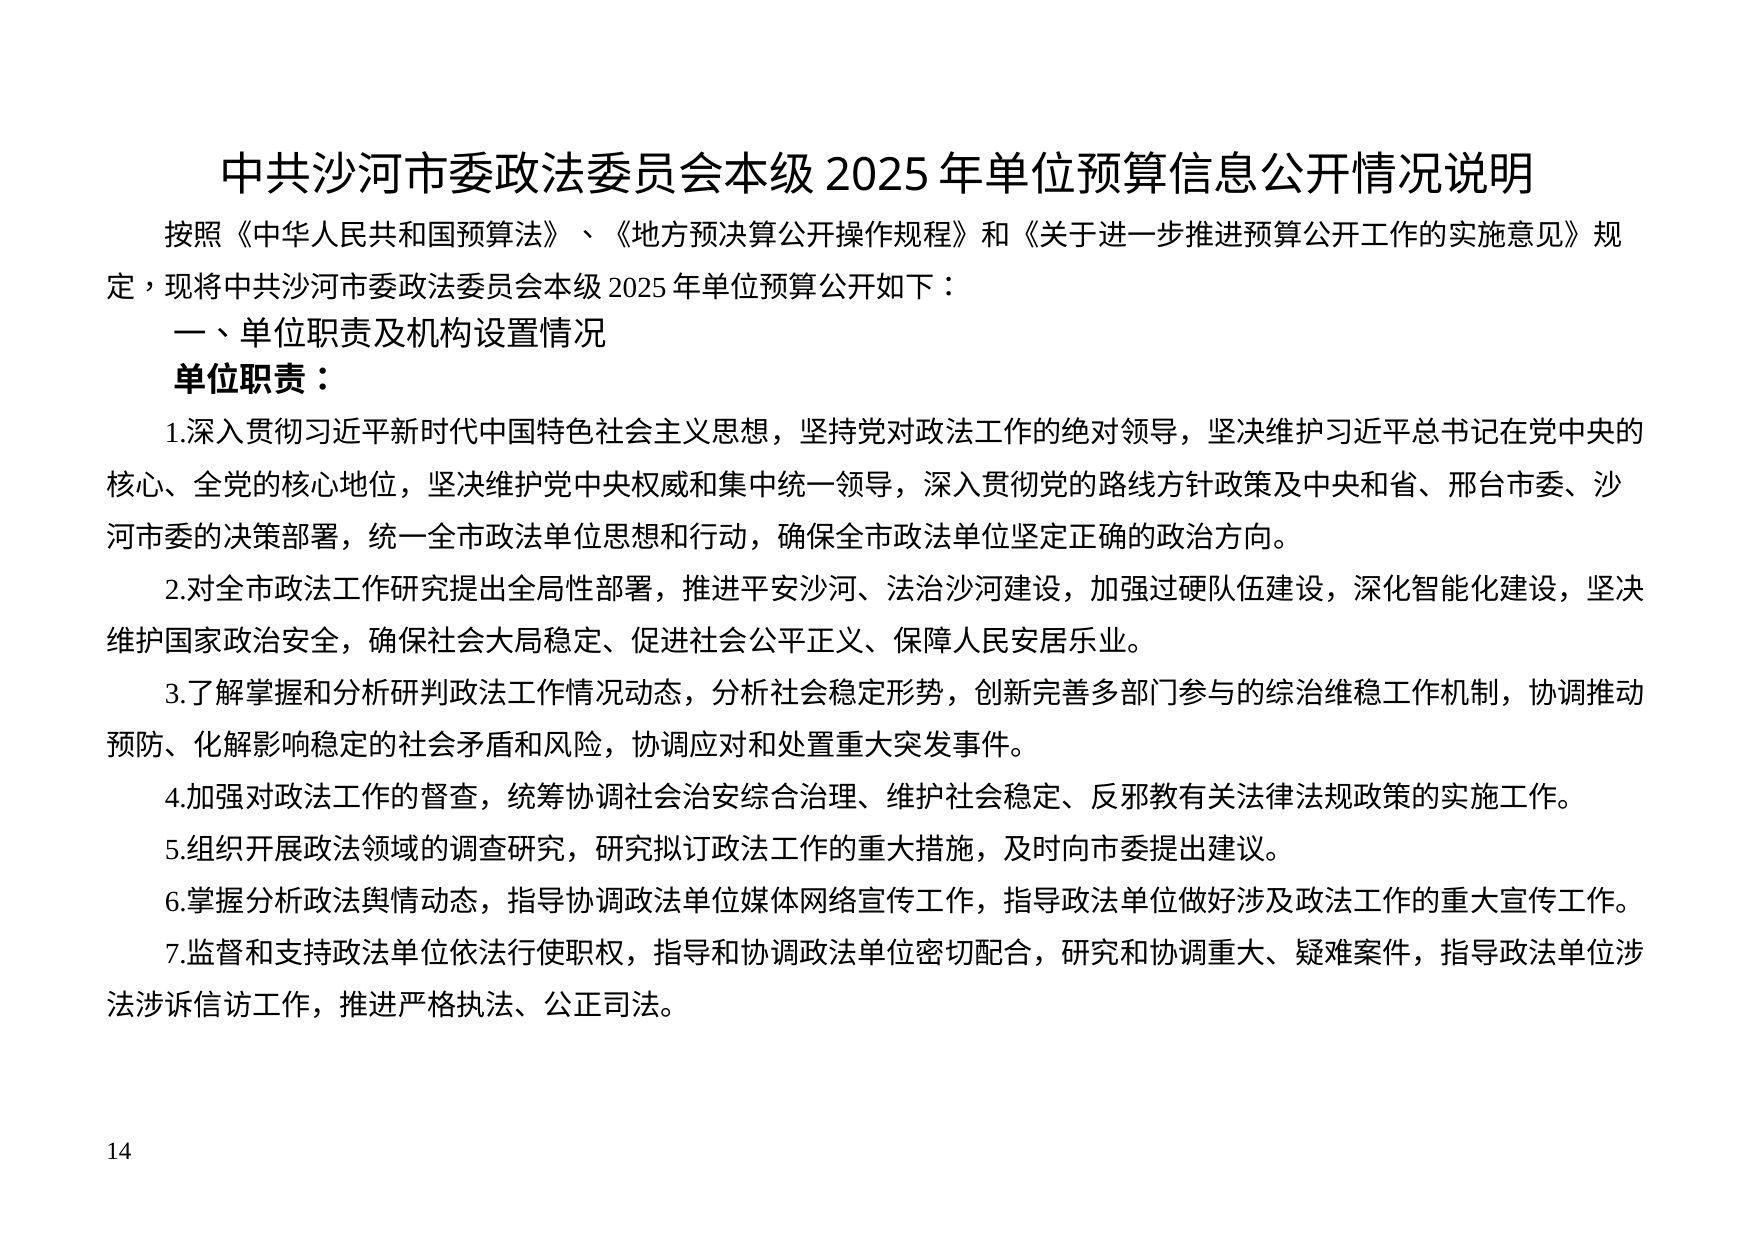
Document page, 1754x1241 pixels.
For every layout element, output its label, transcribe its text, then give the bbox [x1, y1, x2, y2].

text 中共沙河市委政法委员会本级2025年单位预算信息公开情况说明 [106, 142, 1648, 204]
text 按照《中华人民共和国预算法》、《地方预决算公开操作规程》和《关于进一步推进预算公开工作的实施意见》规定，现将中共沙河市委政法委员会本级2025年单位预算公开如下： [106, 204, 1648, 308]
text 6.掌握分析政法舆情动态，指导协调政法单位媒体网络宣传工作，指导政法单位做好涉及政法工作的重大宣传工作。 [106, 870, 1648, 922]
text 4.加强对政法工作的督查，统筹协调社会治安综合治理、维护社会稳定、反邪教有关法律法规政策的实施工作。 [106, 766, 1648, 818]
text 一、单位职责及机构设置情况 [106, 309, 1648, 355]
text 单位职责： [106, 356, 1648, 401]
text 3.了解掌握和分析研判政法工作情况动态，分析社会稳定形势，创新完善多部门参与的综治维稳工作机制，协调推动预防、化解影响稳定的社会矛盾和风险，协调应对和处置重大突发事件。 [106, 662, 1648, 766]
text 7.监督和支持政法单位依法行使职权，指导和协调政法单位密切配合，研究和协调重大、疑难案件，指导政法单位涉法涉诉信访工作，推进严格执法、公正司法。 [106, 922, 1648, 1026]
text 5.组织开展政法领域的调查硏究，研究拟订政法工作的重大措施，及时向市委提出建议。 [106, 818, 1648, 870]
text 2.对全市政法工作研究提出全局性部署，推进平安沙河、法治沙河建设，加强过硬队伍建设，深化智能化建设，坚决维护国家政治安全，确保社会大局稳定、促进社会公平正义、保障人民安居乐业。 [106, 557, 1648, 662]
text 1.深入贯彻习近平新时代中国特色社会主义思想，坚持党对政法工作的绝对领导，坚决维护习近平总书记在党中央的核心、全党的核心地位，坚决维护党中央权威和集中统一领导，深入贯彻党的路线方针政策及中央和省、邢台市委、沙河市委的决策部署，统一全市政法单位思想和行动，确保全市政法单位坚定正确的政治方向。 [106, 401, 1648, 557]
